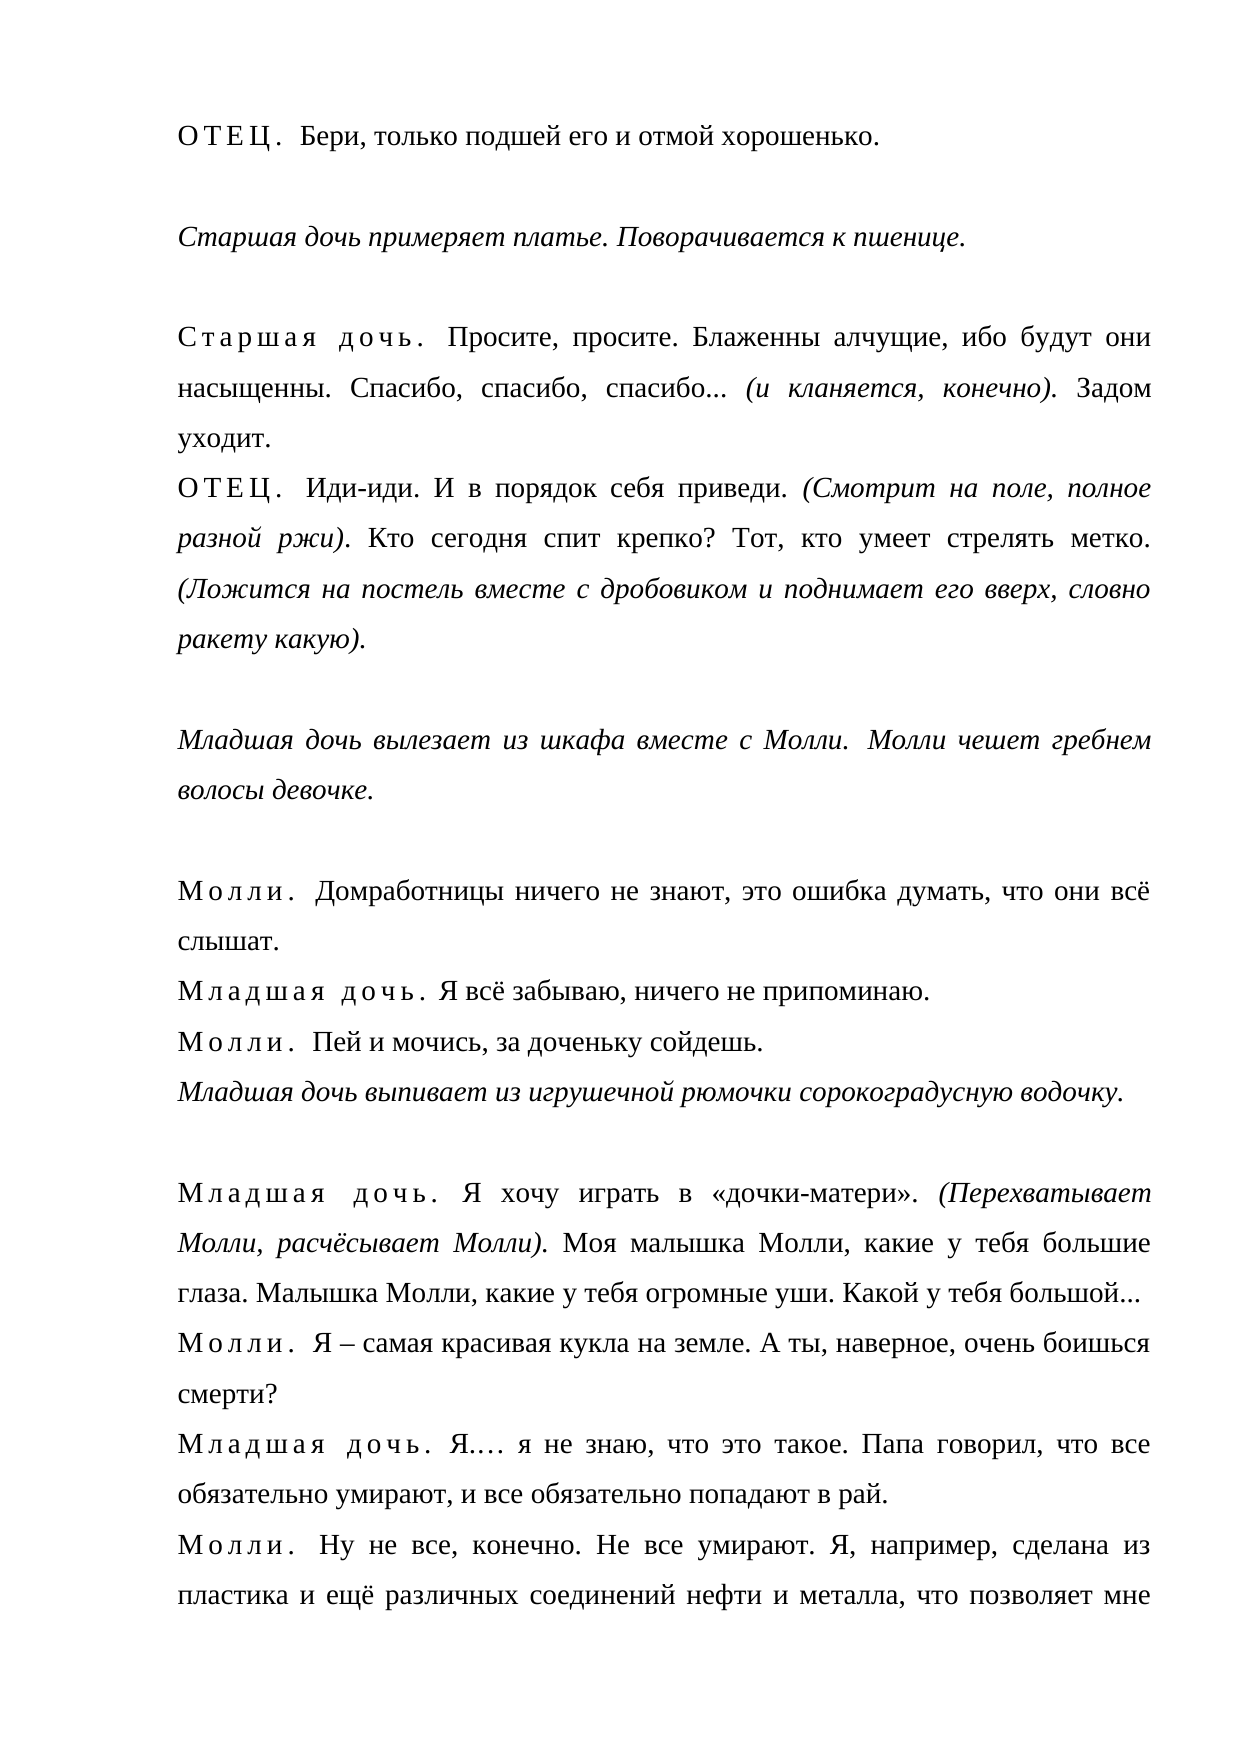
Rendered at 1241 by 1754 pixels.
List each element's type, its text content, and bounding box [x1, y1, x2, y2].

text Молли. Пей и мочись, за доченьку сойдешь. [177, 1024, 1152, 1057]
text Молли. Я – самая красивая кукла на земле. А ты, наверное, очень боишься смерти? [177, 1326, 1152, 1409]
text Младшая дочь вылезает из шкафа вместе с Молли. Молли чешет гребнем волосы девочке. [177, 722, 1152, 806]
text Молли. Домработницы ничего не знают, это ошибка думать, что они всё слышат. [177, 873, 1152, 957]
text Старшая дочь. Просите, просите. Блаженны алчущие, ибо будут они насыщенны. Спасибо, спасибо, спасибо... (и кланяется, конечно). Задом уходит. [177, 319, 1152, 453]
text Младшая дочь. Я.… я не знаю, что это такое. Папа говорил, что все обязательно умирают, и все обязательно попадают в рай. [177, 1426, 1152, 1510]
text Отец. Иди-иди. И в порядок себя приведи. (Смотрит на поле, полное разной ржи). Кто сегодня спит крепко? Тот, кто умеет стрелять метко. (Ложится на постель вместе с дробовиком и поднимает его вверх, словно ракету какую). [177, 470, 1152, 655]
text Младшая дочь. Я всё забываю, ничего не припоминаю. [177, 973, 1152, 1007]
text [177, 1527, 1152, 1611]
text Старшая дочь примеряет платье. Поворачивается к пшенице. [177, 219, 1152, 252]
text Младшая дочь. Я хочу играть в «дочки-матери». (Перехватывает Молли, расчёсывает Молли). Моя малышка Молли, какие у тебя большие глаза. Малышка Молли, какие у тебя огромные уши. Какой у тебя большой... [177, 1175, 1152, 1309]
text Младшая дочь выпивает из игрушечной рюмочки сорокоградусную водочку. [177, 1074, 1152, 1108]
text Отец. Бери, только подшей его и отмой хорошенько. [177, 118, 1152, 152]
